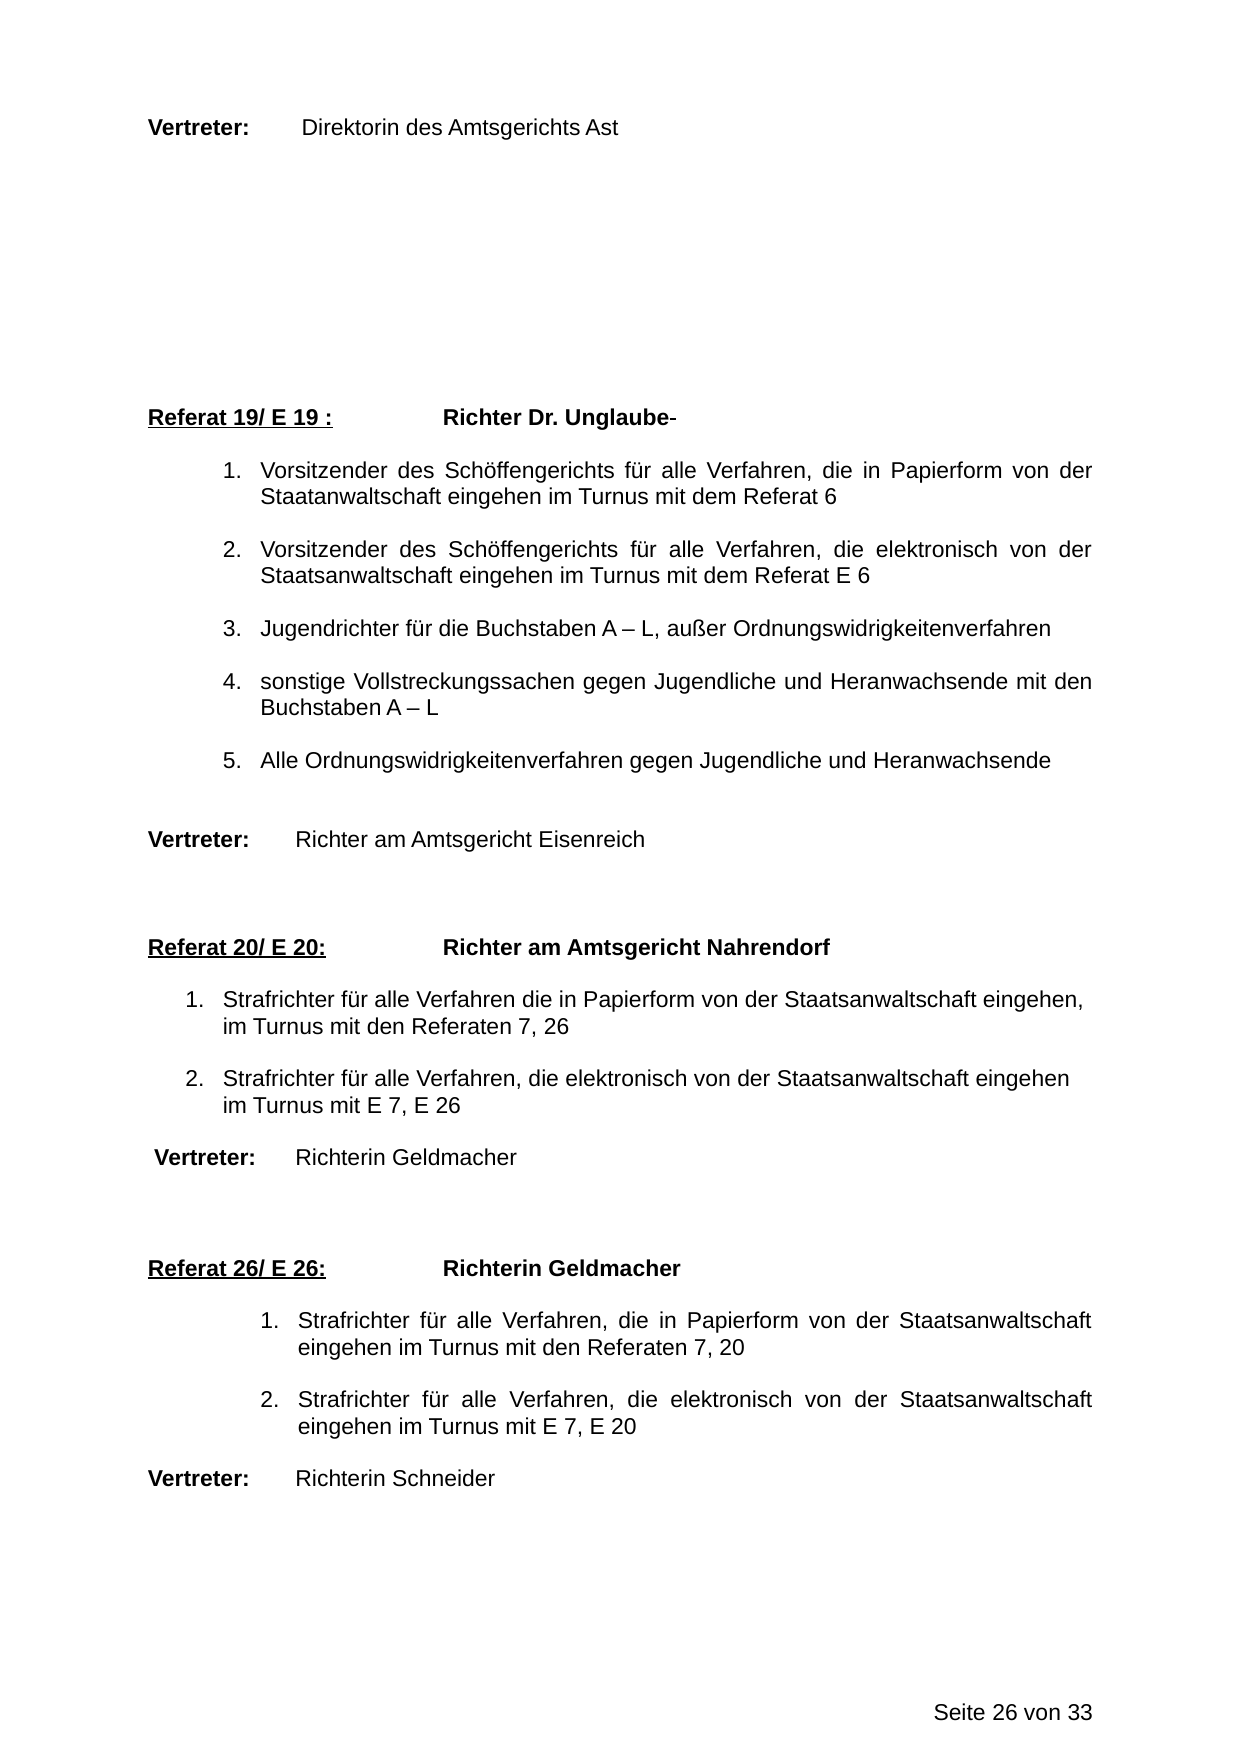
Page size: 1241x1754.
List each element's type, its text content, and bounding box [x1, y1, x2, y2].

list Vertreter: Direktorin des Amtsgerichts Ast [148, 114, 1093, 141]
list sonstige Vollstreckungssachen gegen Jugendliche und Heranwachsende mit den Buchstaben A – L [223, 668, 1093, 720]
list Jugendrichter für die Buchstaben A – L, außer Ordnungswidrigkeitenverfahren [223, 615, 1093, 641]
text Referat 20/ E 20: Richter am Amtsgericht Nahrendorf [148, 933, 1093, 960]
list Vorsitzender des Schöffengerichts für alle Verfahren, die in Papierform von der Staatanwaltschaft eingehen im Turnus mit dem Referat 6 [223, 457, 1093, 509]
list Strafrichter für alle Verfahren die in Papierform von der Staatsanwaltschaft eingehen, im Turnus mit den Referaten 7, 26 [185, 986, 1093, 1039]
list Strafrichter für alle Verfahren, die elektronisch von der Staatsanwaltschaft eingehen im Turnus mit E 7, E 20 [260, 1386, 1093, 1439]
list Strafrichter für alle Verfahren, die elektronisch von der Staatsanwaltschaft eingehen im Turnus mit E 7, E 26 [185, 1065, 1093, 1118]
text Vertreter: Richterin Schneider [148, 1465, 1093, 1492]
list Strafrichter für alle Verfahren, die in Papierform von der Staatsanwaltschaft eingehen im Turnus mit den Referaten 7, 20 [260, 1307, 1093, 1360]
text Vertreter: Richter am Amtsgericht Eisenreich [148, 826, 1093, 852]
text Vertreter: Richterin Geldmacher [148, 1144, 1093, 1171]
list Alle Ordnungswidrigkeitenverfahren gegen Jugendliche und Heranwachsende [223, 747, 1093, 773]
list Vorsitzender des Schöffengerichts für alle Verfahren, die elektronisch von der Staatsanwaltschaft eingehen im Turnus mit dem Referat E 6 [223, 536, 1093, 588]
text Referat 19/ E 19 : Richter Dr. Unglaube [148, 404, 1093, 430]
text Referat 26/ E 26: Richterin Geldmacher [148, 1254, 1093, 1281]
